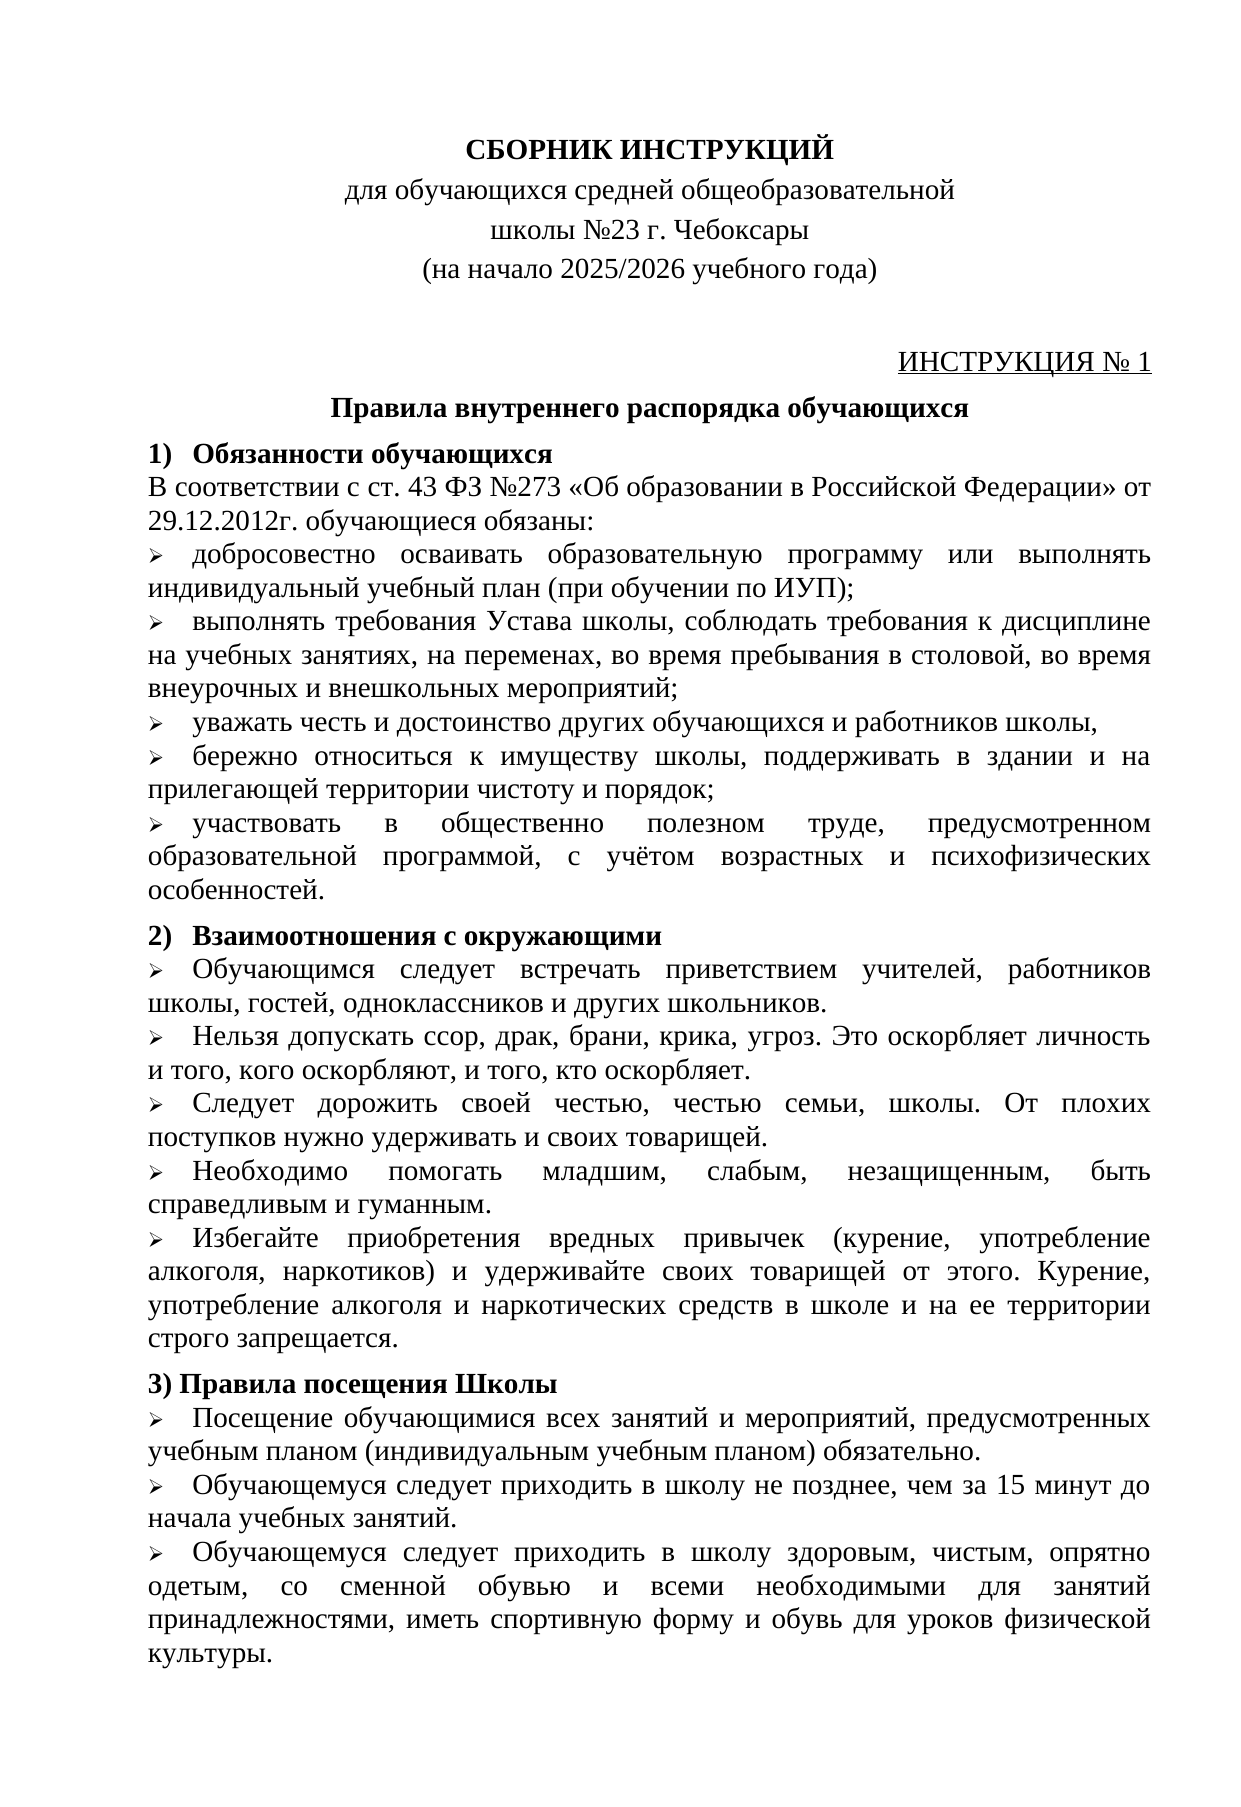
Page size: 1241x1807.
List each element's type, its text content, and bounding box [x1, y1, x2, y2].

list Избегайте приобретения вредных привычек (курение, употребление алкоголя, наркотиков) и удерживайте своих товарищей от этого. Курение, употребление алкоголя и наркотических средств в школе и на ее территории строго запрещается. [148, 1220, 1152, 1354]
list добросовестно осваивать образовательную программу или выполнять индивидуальный учебный план (при обучении по ИУП); [148, 536, 1152, 603]
list Необходимо помогать младшим, слабым, незащищенным, быть справедливым и гуманным. [148, 1153, 1152, 1220]
list выполнять требования Устава школы, соблюдать требования к дисциплине на учебных занятиях, на переменах, во время пребывания в столовой, во время внеурочных и внешкольных мероприятий; [148, 603, 1152, 704]
list бережно относиться к имуществу школы, поддерживать в здании и на прилегающей территории чистоту и порядок; [148, 738, 1152, 805]
list В соответствии с ст. 43 ФЗ №273 «Об образовании в Российской Федерации» от 29.12.2012г. обучающиеся обязаны: [148, 469, 1152, 536]
list участвовать в общественно полезном труде, предусмотренном образовательной программой, с учётом возрастных и психофизических особенностей. [148, 805, 1152, 905]
list уважать честь и достоинство других обучающихся и работников школы, [148, 704, 1152, 738]
list Обучающимся следует встречать приветствием учителей, работников школы, гостей, одноклассников и других школьников. [148, 951, 1152, 1018]
text для обучающихся средней общеобразовательной [148, 172, 1152, 206]
list Обязанности обучающихся [148, 436, 1152, 469]
list Обучающемуся следует приходить в школу здоровым, чистым, опрятно одетым, со сменной обувью и всеми необходимыми для занятий принадлежностями, иметь спортивную форму и обувь для уроков физической культуры. [148, 1534, 1152, 1668]
list Следует дорожить своей честью, честью семьи, школы. От плохих поступков нужно удерживать и своих товарищей. [148, 1086, 1152, 1153]
list Посещение обучающимися всех занятий и мероприятий, предусмотренных учебным планом (индивидуальным учебным планом) обязательно. [148, 1400, 1152, 1467]
text ИНСТРУКЦИЯ № 1 [148, 344, 1152, 377]
list Взаимоотношения с окружающими [148, 918, 1152, 951]
list Нельзя допускать ссор, драк, брани, крика, угроз. Это оскорбляет личность и того, кого оскорбляют, и того, кто оскорбляет. [148, 1018, 1152, 1086]
text 3) Правила посещения Школы [148, 1366, 1152, 1400]
text СБОРНИК ИНСТРУКЦИЙ [148, 132, 1152, 166]
text школы №23 г. Чебоксары [148, 212, 1152, 245]
text Правила внутреннего распорядка обучающихся [148, 390, 1152, 423]
list Обучающемуся следует приходить в школу не позднее, чем за 15 минут до начала учебных занятий. [148, 1467, 1152, 1534]
text (на начало 2025/2026 учебного года) [148, 252, 1152, 285]
